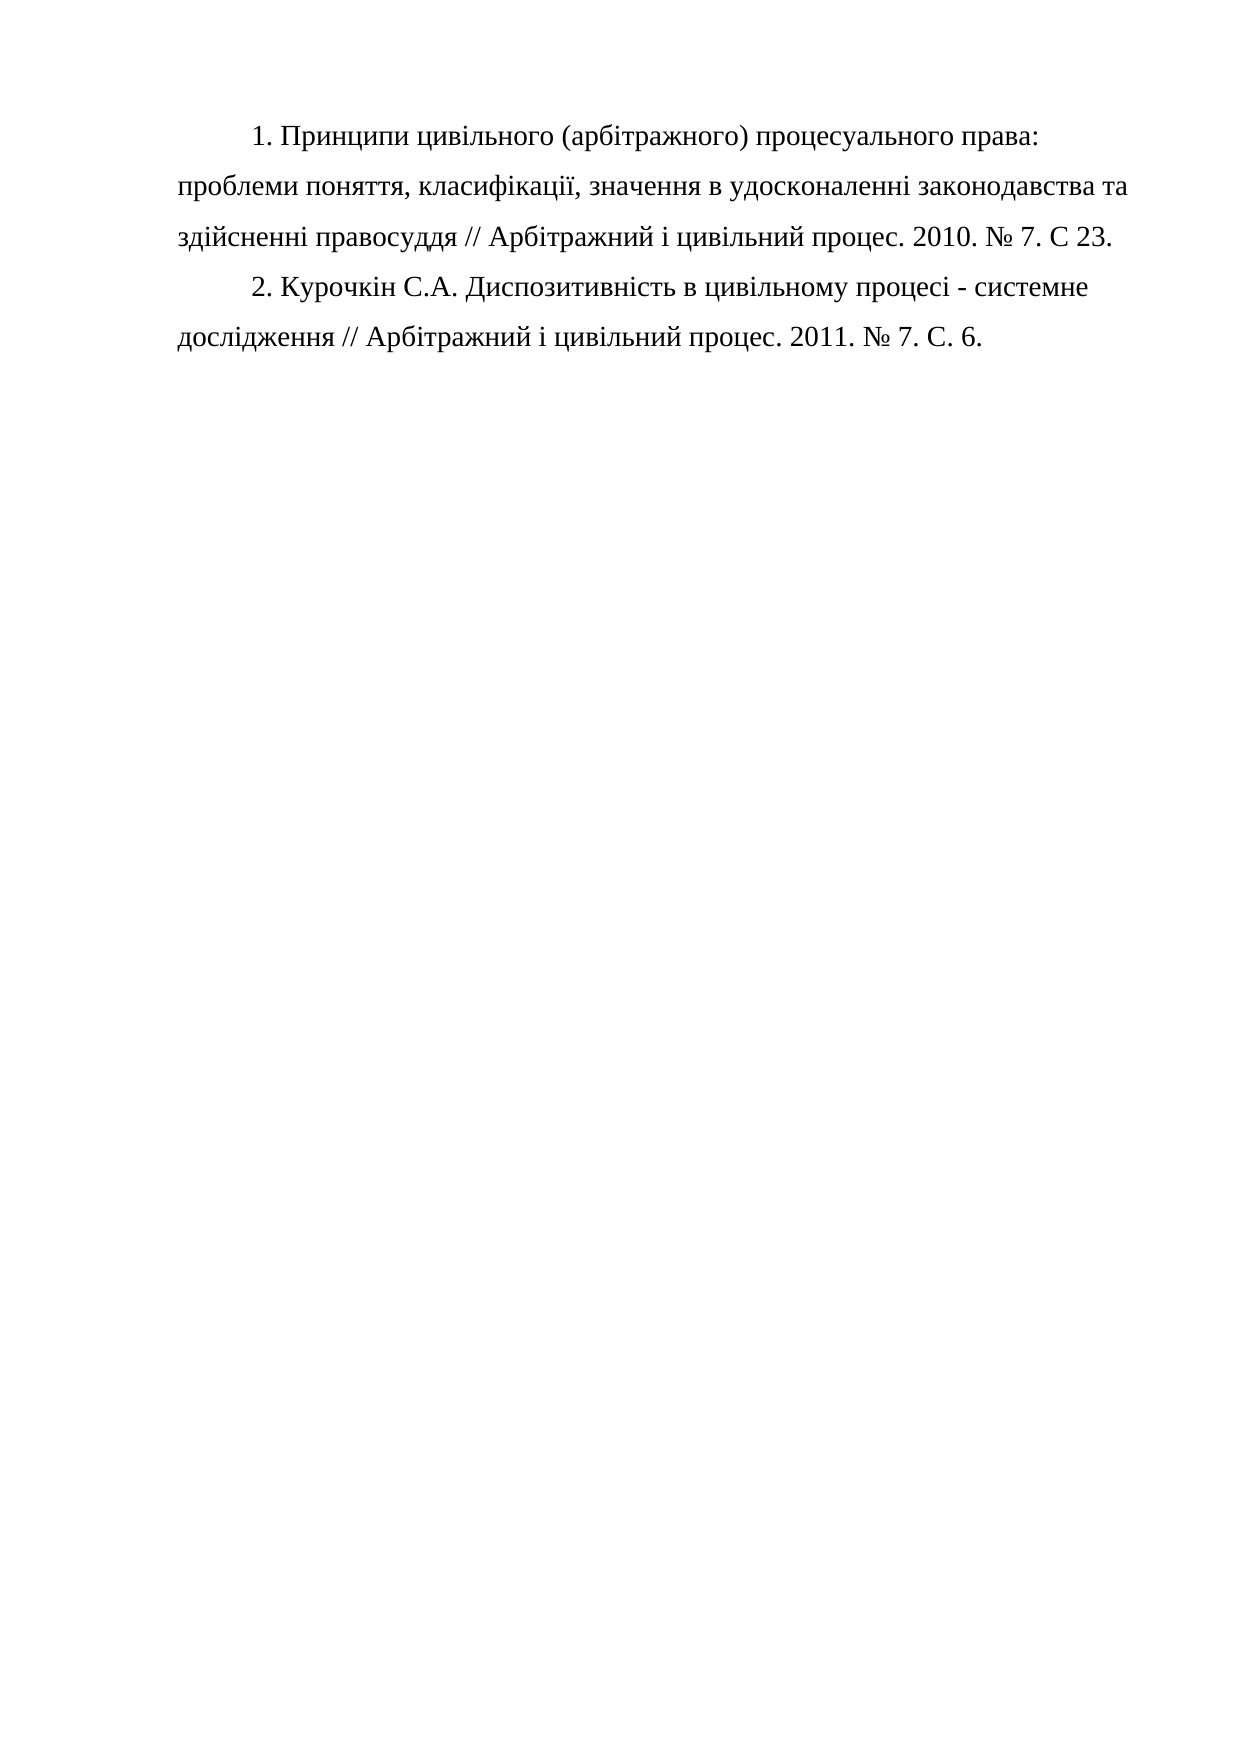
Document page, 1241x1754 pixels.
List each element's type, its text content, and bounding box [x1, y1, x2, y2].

text 2. Курочкін С.А. Диспозитивність в цивільному процесі - системне дослідження // Арбітражний і цивільний процес. 2011. № 7. С. 6. [177, 269, 1152, 353]
text 1. Принципи цивільного (арбітражного) процесуального права: проблеми поняття, класифікації, значення в удосконаленні законодавства та здійсненні правосуддя // Арбітражний і цивільний процес. 2010. № 7. C 23. [177, 118, 1152, 252]
